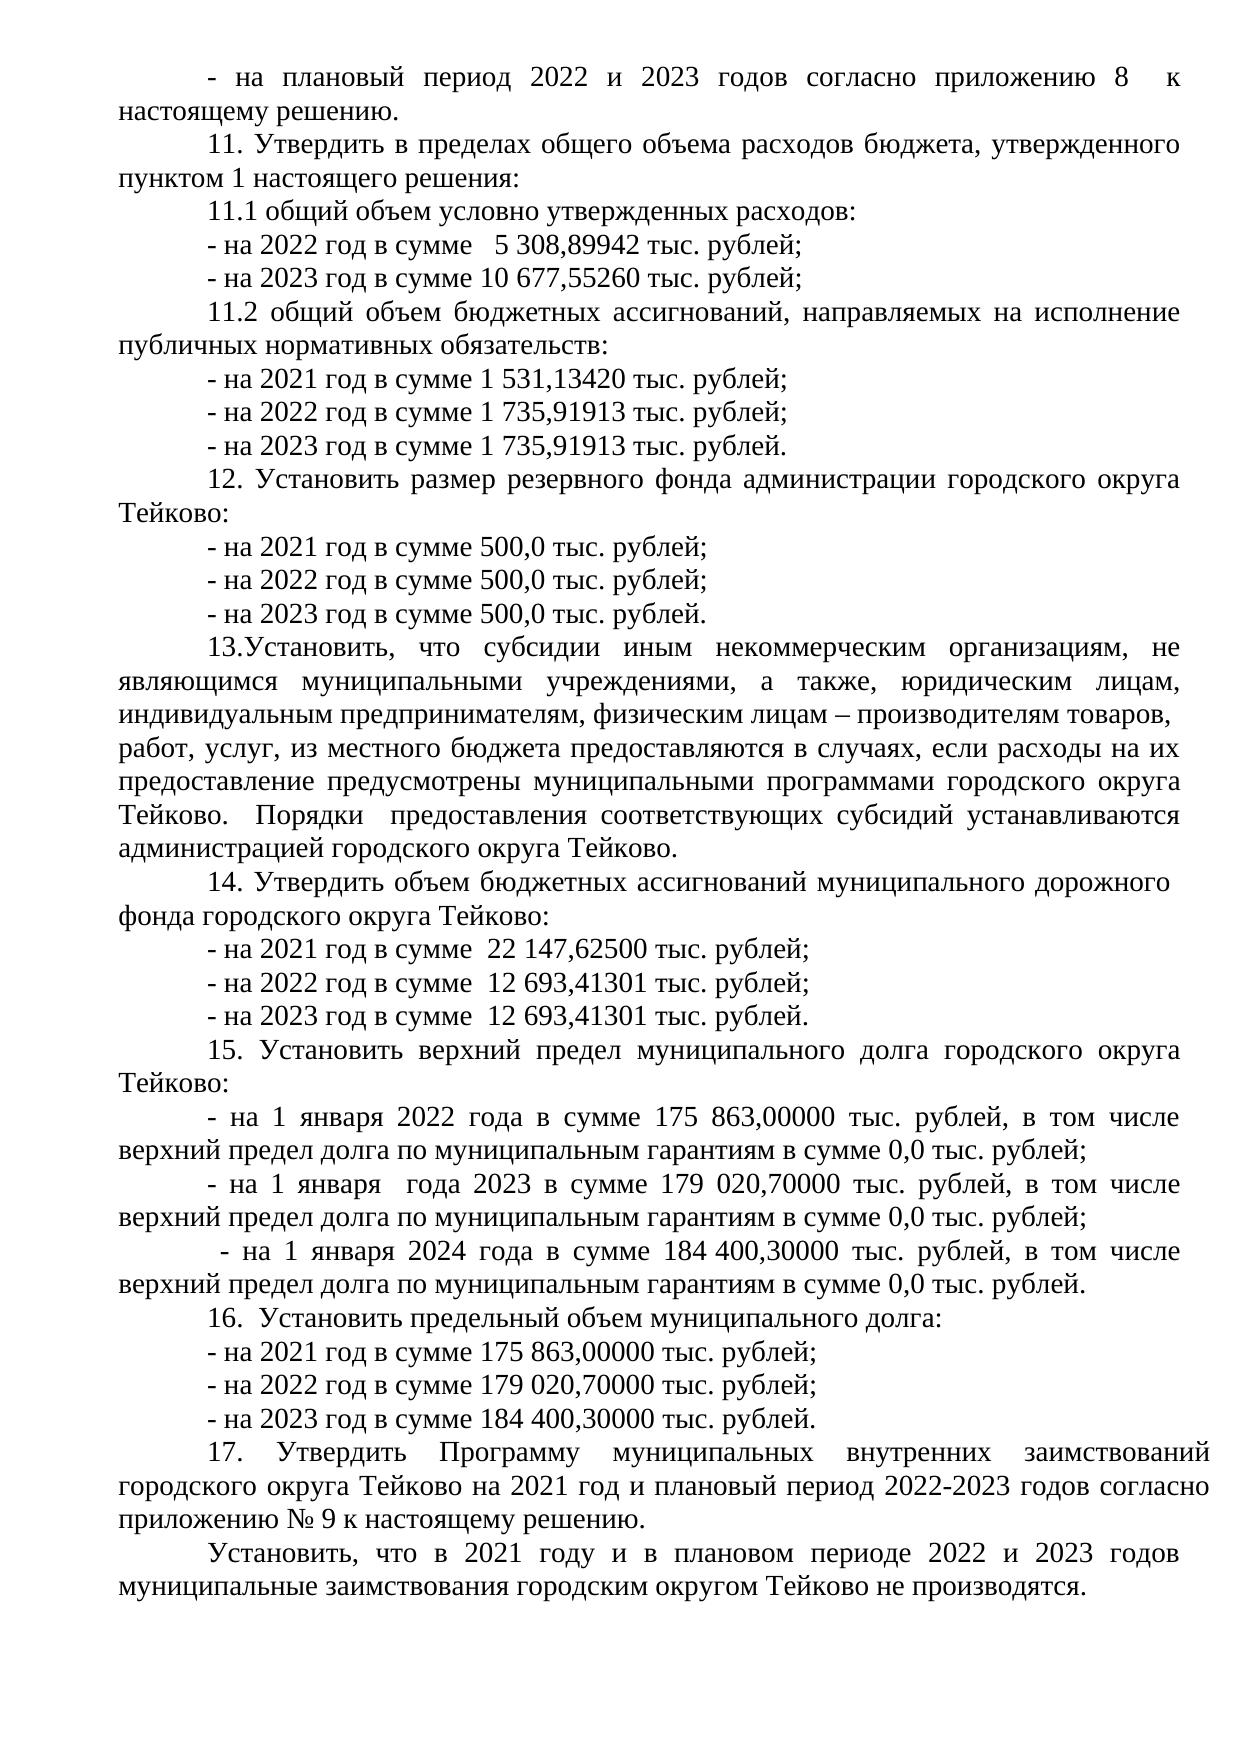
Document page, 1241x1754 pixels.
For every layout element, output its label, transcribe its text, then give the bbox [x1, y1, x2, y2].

text - на 2022 год в сумме 5 308,89942 тыс. рублей; [118, 227, 1181, 260]
text - на 2022 год в сумме 1 735,91913 тыс. рублей; [118, 394, 1181, 428]
text 14. Утвердить объем бюджетных ассигнований муниципального дорожного фонда городского округа Тейково: [118, 864, 1181, 931]
text - на 2023 год в сумме 10 677,55260 тыс. рублей; [118, 260, 1181, 294]
text - на 2022 год в сумме 179 020,70000 тыс. рублей; [118, 1367, 1181, 1401]
text - на 1 января года 2023 в сумме 179 020,70000 тыс. рублей, в том числе верхний предел долга по муниципальным гарантиям в сумме 0,0 тыс. рублей; [118, 1166, 1181, 1233]
text 11. Утвердить в пределах общего объема расходов бюджета, утвержденного пунктом 1 настоящего решения: [118, 126, 1181, 193]
text - на 2021 год в сумме 22 147,62500 тыс. рублей; [118, 931, 1181, 965]
text 17. Утвердить Программу муниципальных внутренних заимствований городского округа Тейково на 2021 год и плановый период 2022-2023 годов согласно приложению № 9 к настоящему решению. [118, 1434, 1211, 1535]
text - на 2021 год в сумме 500,0 тыс. рублей; [118, 529, 1181, 562]
text 12. Установить размер резервного фонда администрации городского округа Тейково: [118, 462, 1181, 529]
text 15. Установить верхний предел муниципального долга городского округа Тейково: [118, 1032, 1181, 1099]
text - на 2023 год в сумме 12 693,41301 тыс. рублей. [118, 998, 1181, 1032]
text - на 2023 год в сумме 500,0 тыс. рублей. [118, 596, 1181, 629]
text - на 2021 год в сумме 175 863,00000 тыс. рублей; [118, 1334, 1181, 1367]
text 11.2 общий объем бюджетных ассигнований, направляемых на исполнение публичных нормативных обязательств: [118, 294, 1181, 361]
text 16. Установить предельный объем муниципального долга: [118, 1300, 1181, 1334]
text 11.1 общий объем условно утвержденных расходов: [118, 193, 1181, 227]
text Установить, что в 2021 году и в плановом периоде 2022 и 2023 годов муниципальные заимствования городским округом Тейково не производятся. [118, 1535, 1181, 1602]
text - на плановый период 2022 и 2023 годов согласно приложению 8 к настоящему решению. [118, 59, 1181, 126]
text - на 2022 год в сумме 12 693,41301 тыс. рублей; [118, 965, 1181, 998]
text 13.Установить, что субсидии иным некоммерческим организациям, не являющимся муниципальными учреждениями, а также, юридическим лицам, индивидуальным предпринимателям, физическим лицам – производителям товаров, [118, 629, 1181, 730]
text - на 1 января 2024 года в сумме 184 400,30000 тыс. рублей, в том числе верхний предел долга по муниципальным гарантиям в сумме 0,0 тыс. рублей. [118, 1233, 1181, 1300]
text - на 2021 год в сумме 1 531,13420 тыс. рублей; [118, 361, 1181, 394]
text - на 2023 год в сумме 184 400,30000 тыс. рублей. [118, 1401, 1181, 1434]
text работ, услуг, из местного бюджета предоставляются в случаях, если расходы на их предоставление предусмотрены муниципальными программами городского округа Тейково. Порядки предоставления соответствующих субсидий устанавливаются администрацией городского округа Тейково. [118, 730, 1181, 864]
text - на 2023 год в сумме 1 735,91913 тыс. рублей. [118, 428, 1181, 462]
text - на 1 января 2022 года в сумме 175 863,00000 тыс. рублей, в том числе верхний предел долга по муниципальным гарантиям в сумме 0,0 тыс. рублей; [118, 1099, 1181, 1166]
text - на 2022 год в сумме 500,0 тыс. рублей; [118, 562, 1181, 596]
